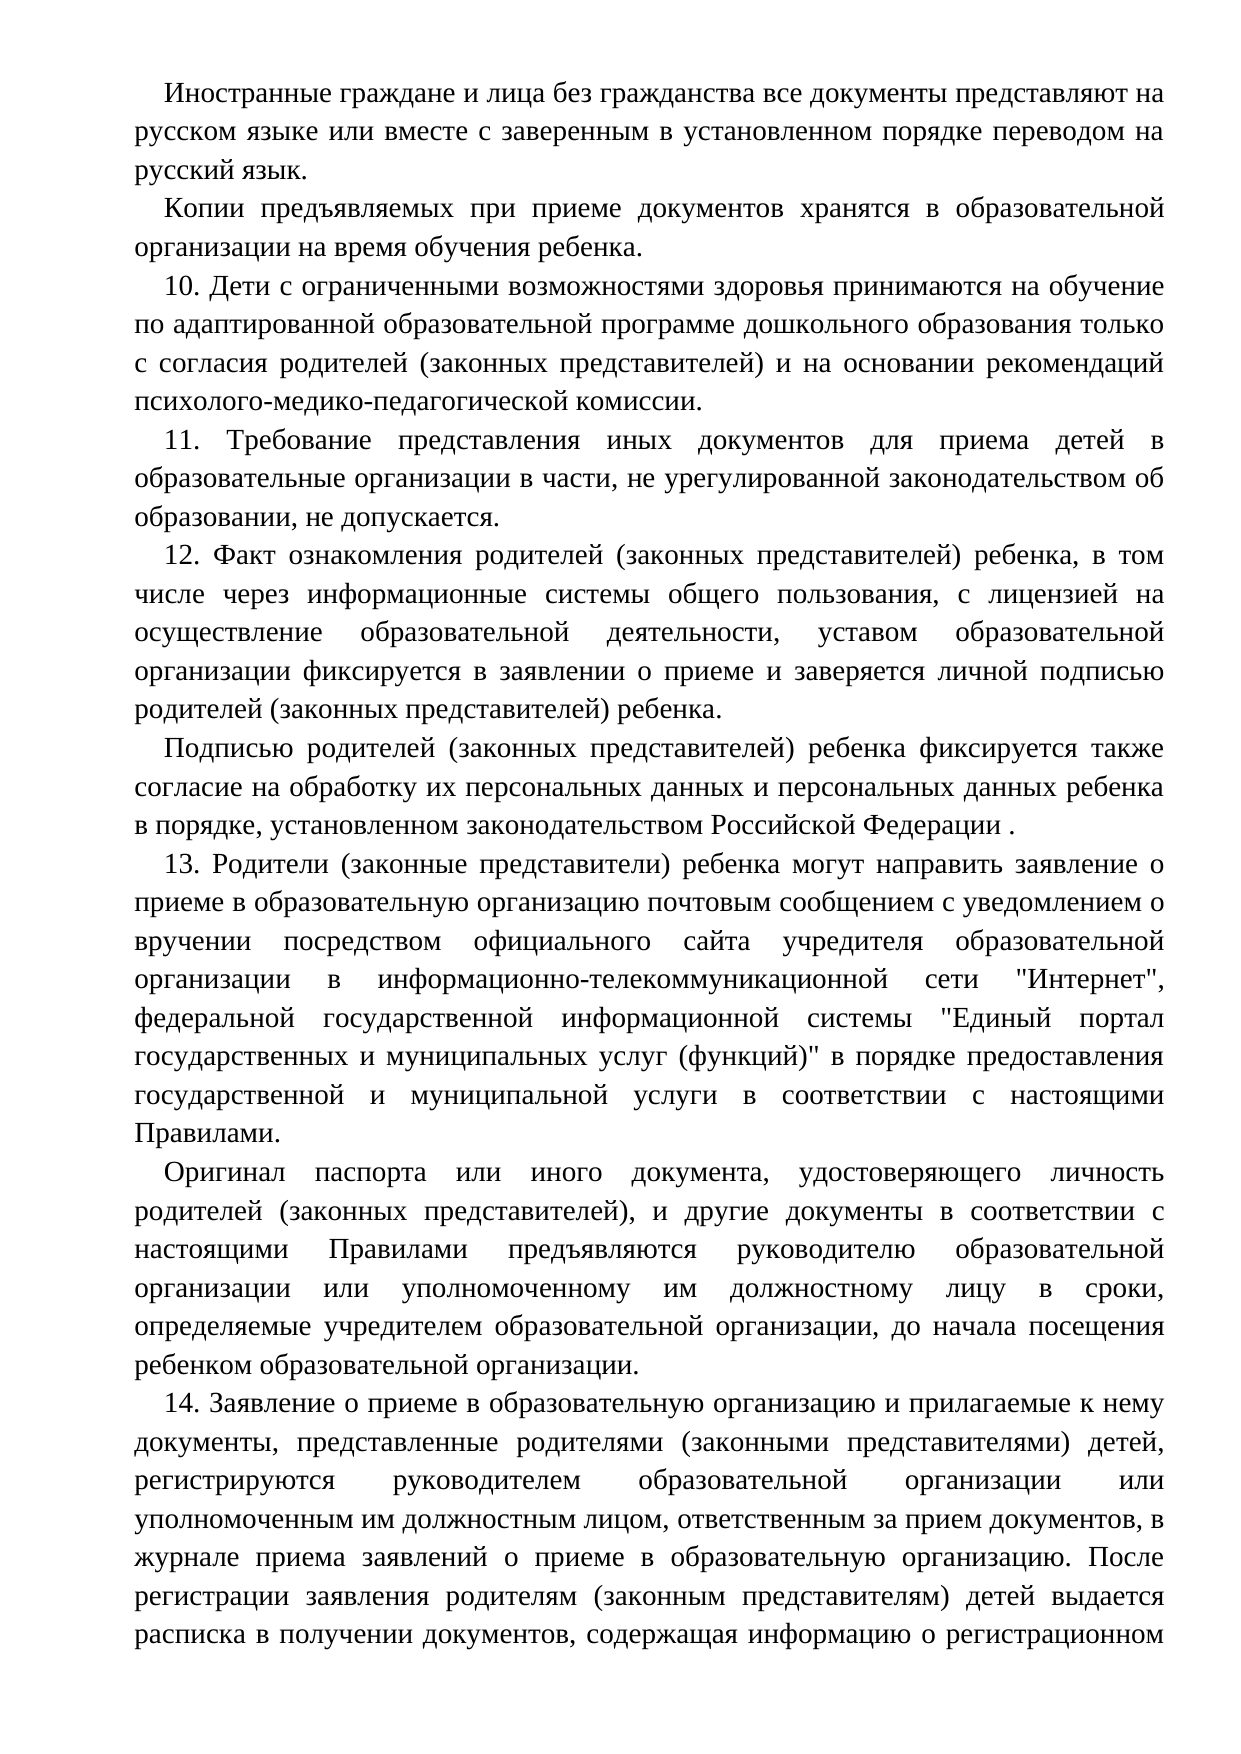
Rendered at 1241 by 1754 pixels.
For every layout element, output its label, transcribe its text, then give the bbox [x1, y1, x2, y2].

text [134, 1385, 1165, 1650]
text Подписью родителей (законных представителей) ребенка фиксируется также согласие на обработку их персональных данных и персональных данных ребенка в порядке, установленном законодательством Российской Федерации . [134, 730, 1165, 841]
text Оригинал паспорта или иного документа, удостоверяющего личность родителей (законных представителей), и другие документы в соответствии с настоящими Правилами предъявляются руководителю образовательной организации или уполномоченному им должностному лицу в сроки, определяемые учредителем образовательной организации, до начала посещения ребенком образовательной организации. [134, 1154, 1165, 1380]
text Иностранные граждане и лица без гражданства все документы представляют на русском языке или вместе с заверенным в установленном порядке переводом на русский язык. [134, 75, 1165, 186]
text Копии предъявляемых при приеме документов хранятся в образовательной организации на время обучения ребенка. [134, 191, 1165, 263]
text 10. Дети с ограниченными возможностями здоровья принимаются на обучение по адаптированной образовательной программе дошкольного образования только с согласия родителей (законных представителей) и на основании рекомендаций психолого-медико-педагогической комиссии. [134, 268, 1165, 417]
text 12. Факт ознакомления родителей (законных представителей) ребенка, в том числе через информационные системы общего пользования, с лицензией на осуществление образовательной деятельности, уставом образовательной организации фиксируется в заявлении о приеме и заверяется личной подписью родителей (законных представителей) ребенка. [134, 537, 1165, 725]
text 11. Требование представления иных документов для приема детей в образовательные организации в части, не урегулированной законодательством об образовании, не допускается. [134, 422, 1165, 532]
text 13. Родители (законные представители) ребенка могут направить заявление о приеме в образовательную организацию почтовым сообщением с уведомлением о вручении посредством официального сайта учредителя образовательной организации в информационно-телекоммуникационной сети "Интернет", федеральной государственной информационной системы "Единый портал государственных и муниципальных услуг (функций)" в порядке предоставления государственной и муниципальной услуги в соответствии с настоящими Правилами. [134, 846, 1165, 1149]
